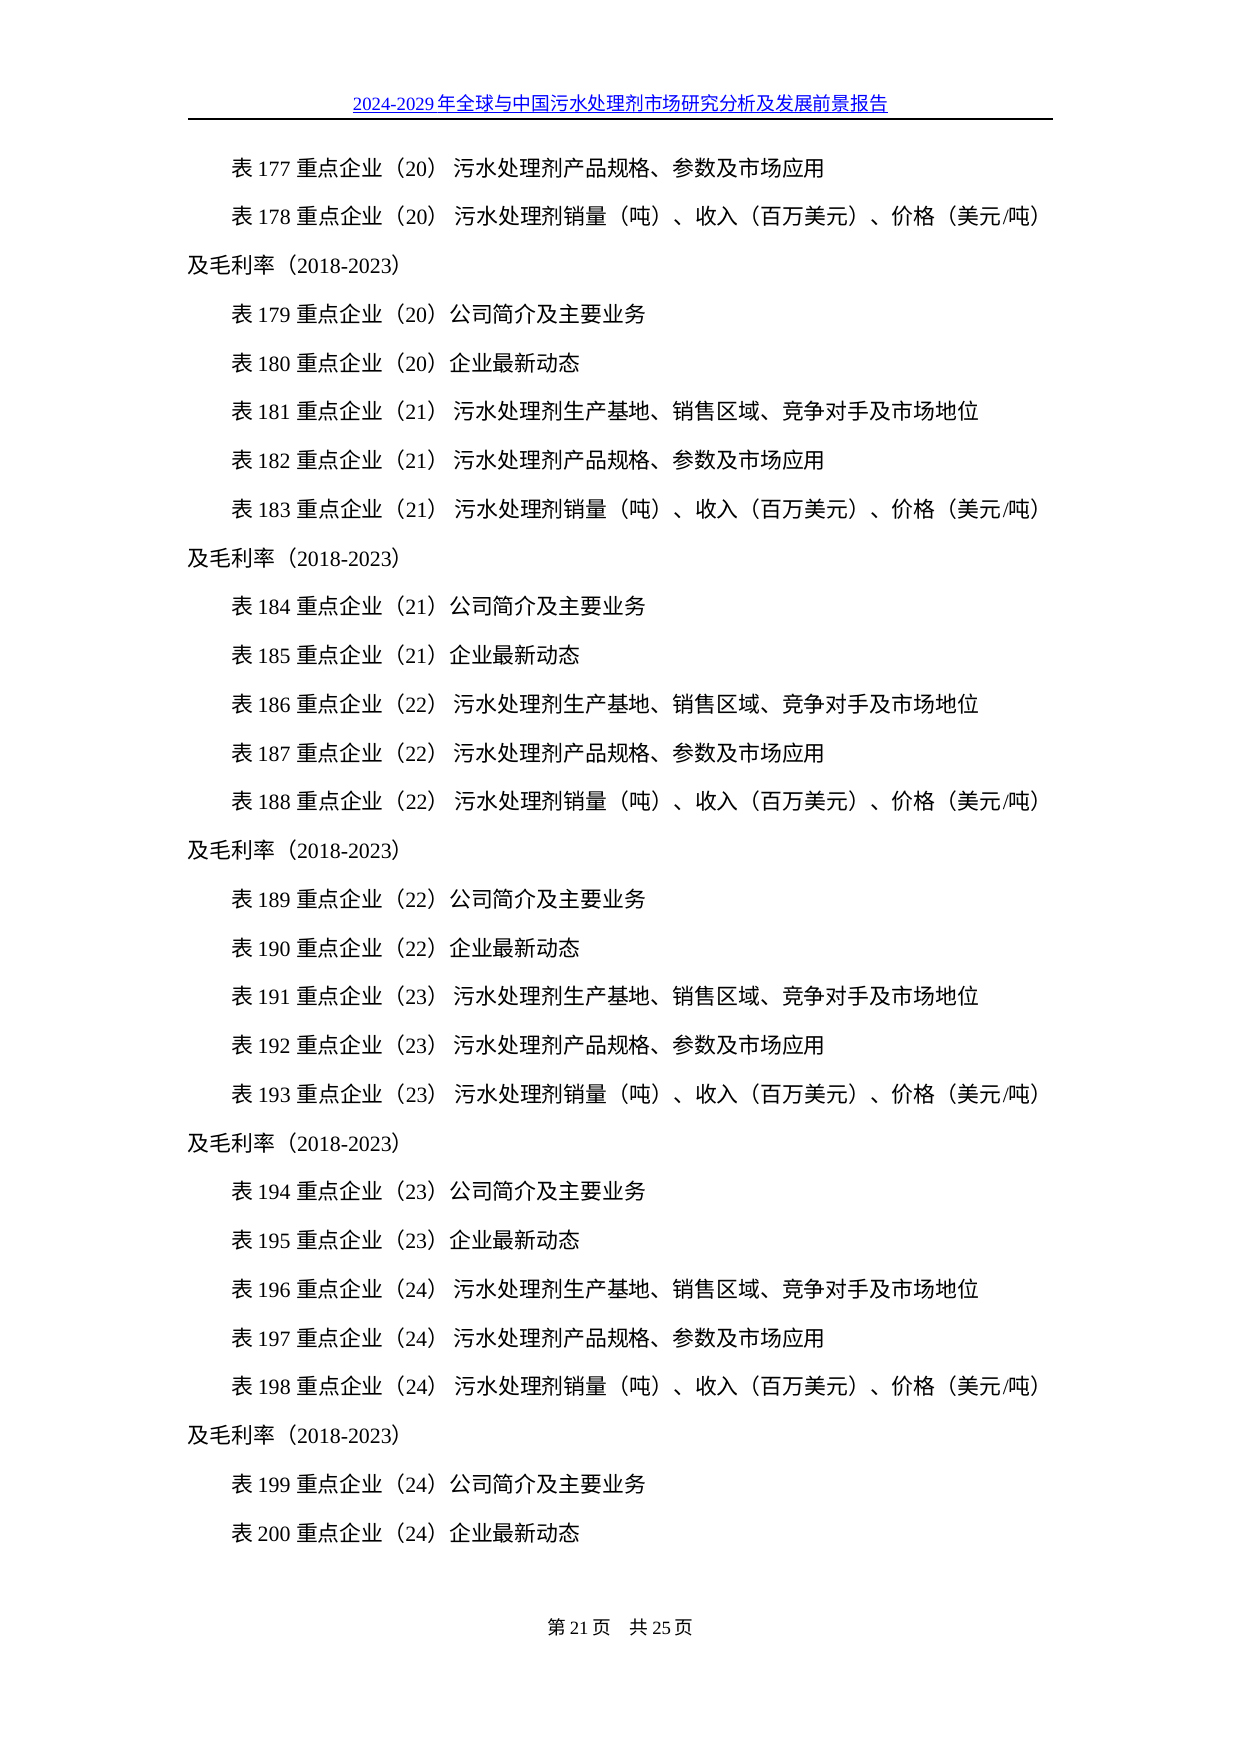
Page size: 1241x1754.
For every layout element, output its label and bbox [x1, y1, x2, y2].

text [187, 150, 1053, 1548]
